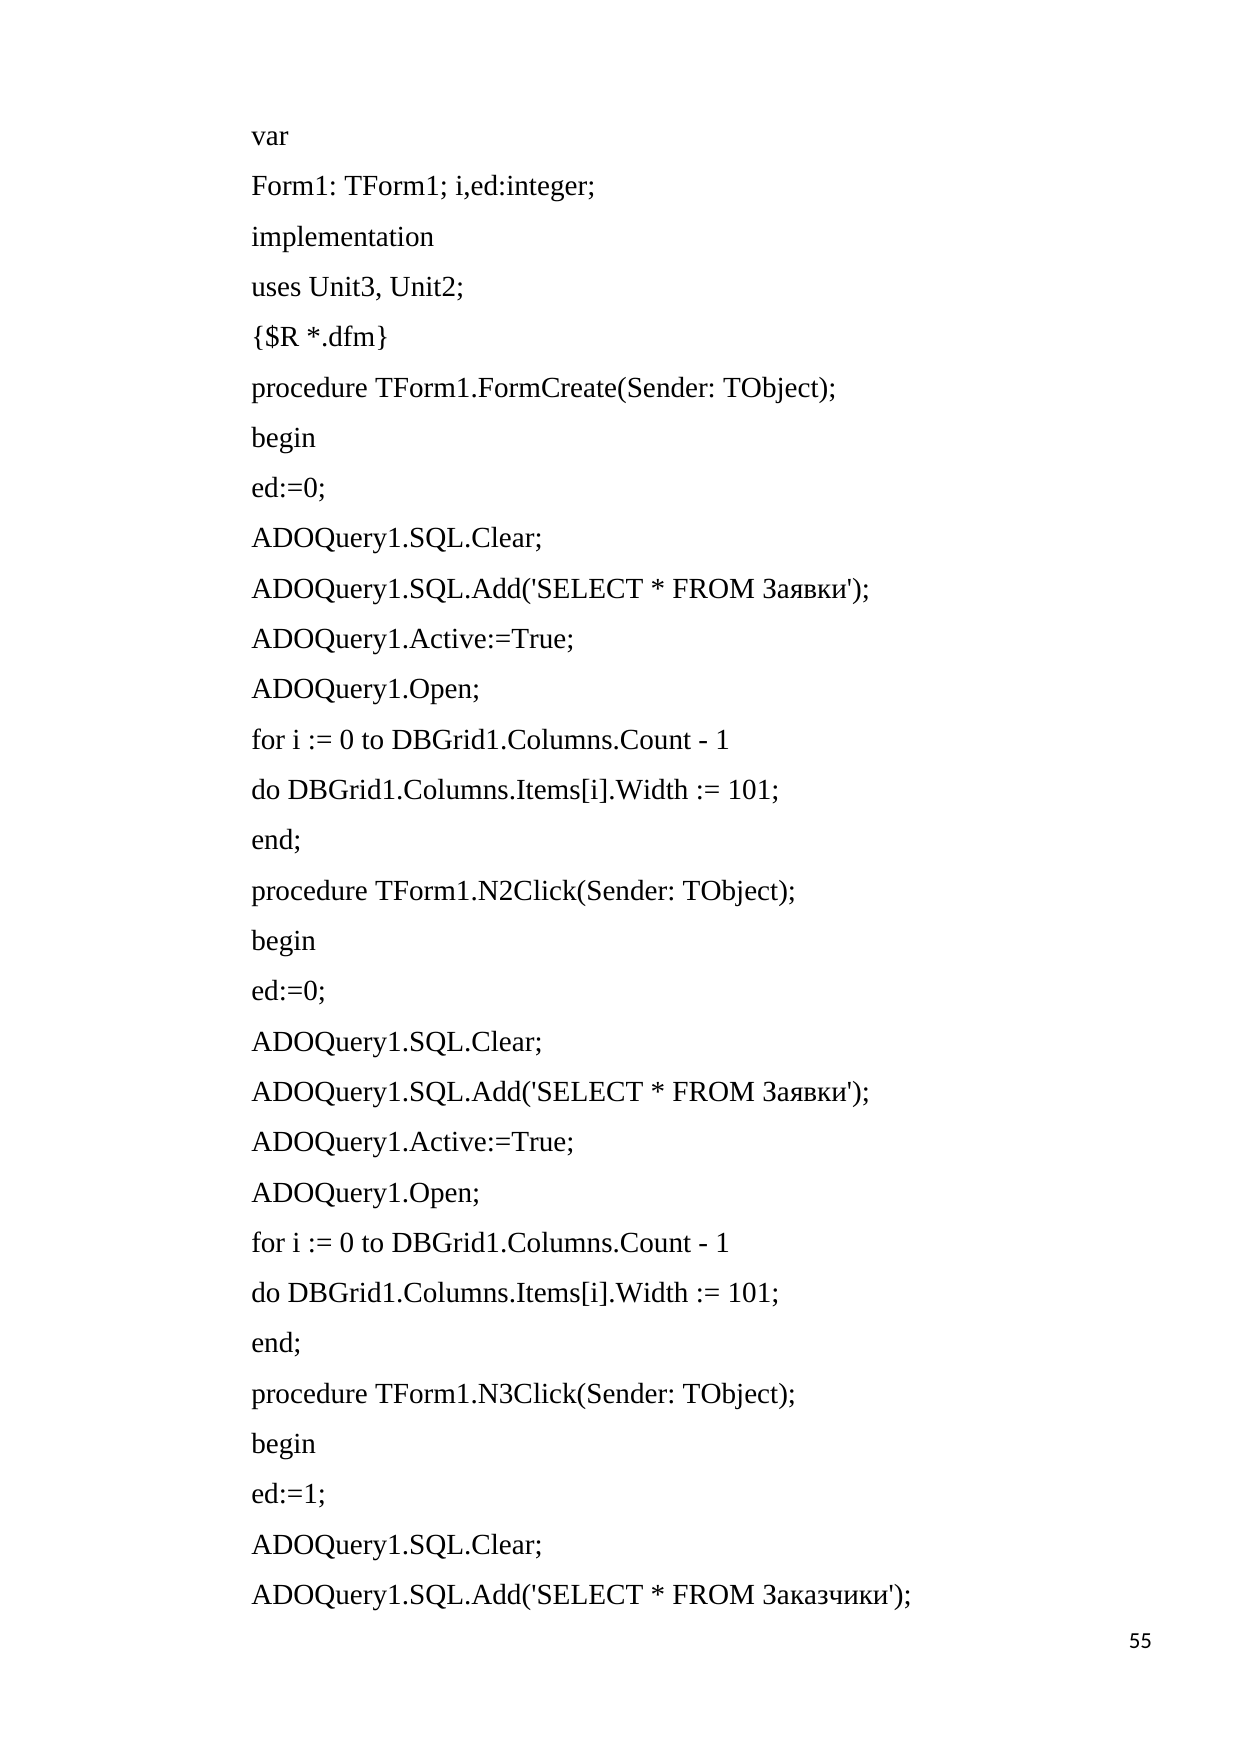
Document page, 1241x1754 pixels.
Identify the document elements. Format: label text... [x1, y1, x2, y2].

text procedure TForm1.N3Click(Sender: TObject); [177, 1376, 1152, 1409]
text for i := 0 to DBGrid1.Columns.Count - 1 [177, 722, 1152, 755]
text var [177, 118, 1152, 152]
text ed:=0; [177, 973, 1152, 1007]
text procedure TForm1.FormCreate(Sender: TObject); [177, 370, 1152, 403]
text ADOQuery1.SQL.Clear; [177, 1527, 1152, 1560]
text uses Unit3, Unit2; [177, 269, 1152, 303]
text ADOQuery1.SQL.Add('SELECT * FROM Заказчики'); [177, 1577, 1152, 1611]
text ADOQuery1.Open; [177, 672, 1152, 705]
text begin [177, 1426, 1152, 1460]
text ADOQuery1.SQL.Clear; [177, 521, 1152, 554]
text end; [177, 1326, 1152, 1359]
text implementation [177, 219, 1152, 252]
text ed:=1; [177, 1477, 1152, 1510]
text ADOQuery1.Active:=True; [177, 621, 1152, 655]
text procedure TForm1.N2Click(Sender: TObject); [177, 873, 1152, 906]
text do DBGrid1.Columns.Items[i].Width := 101; [177, 1275, 1152, 1309]
text do DBGrid1.Columns.Items[i].Width := 101; [177, 772, 1152, 806]
text ADOQuery1.SQL.Clear; [177, 1024, 1152, 1057]
text begin [177, 420, 1152, 453]
text ADOQuery1.SQL.Add('SELECT * FROM Заявки'); [177, 571, 1152, 604]
text end; [177, 822, 1152, 856]
text Form1: TForm1; i,ed:integer; [177, 168, 1152, 202]
text ADOQuery1.SQL.Add('SELECT * FROM Заявки'); [177, 1074, 1152, 1108]
text {$R *.dfm} [177, 319, 1152, 353]
text ADOQuery1.Active:=True; [177, 1124, 1152, 1158]
text for i := 0 to DBGrid1.Columns.Count - 1 [177, 1225, 1152, 1258]
text begin [177, 923, 1152, 957]
text ed:=0; [177, 470, 1152, 504]
text ADOQuery1.Open; [177, 1175, 1152, 1208]
